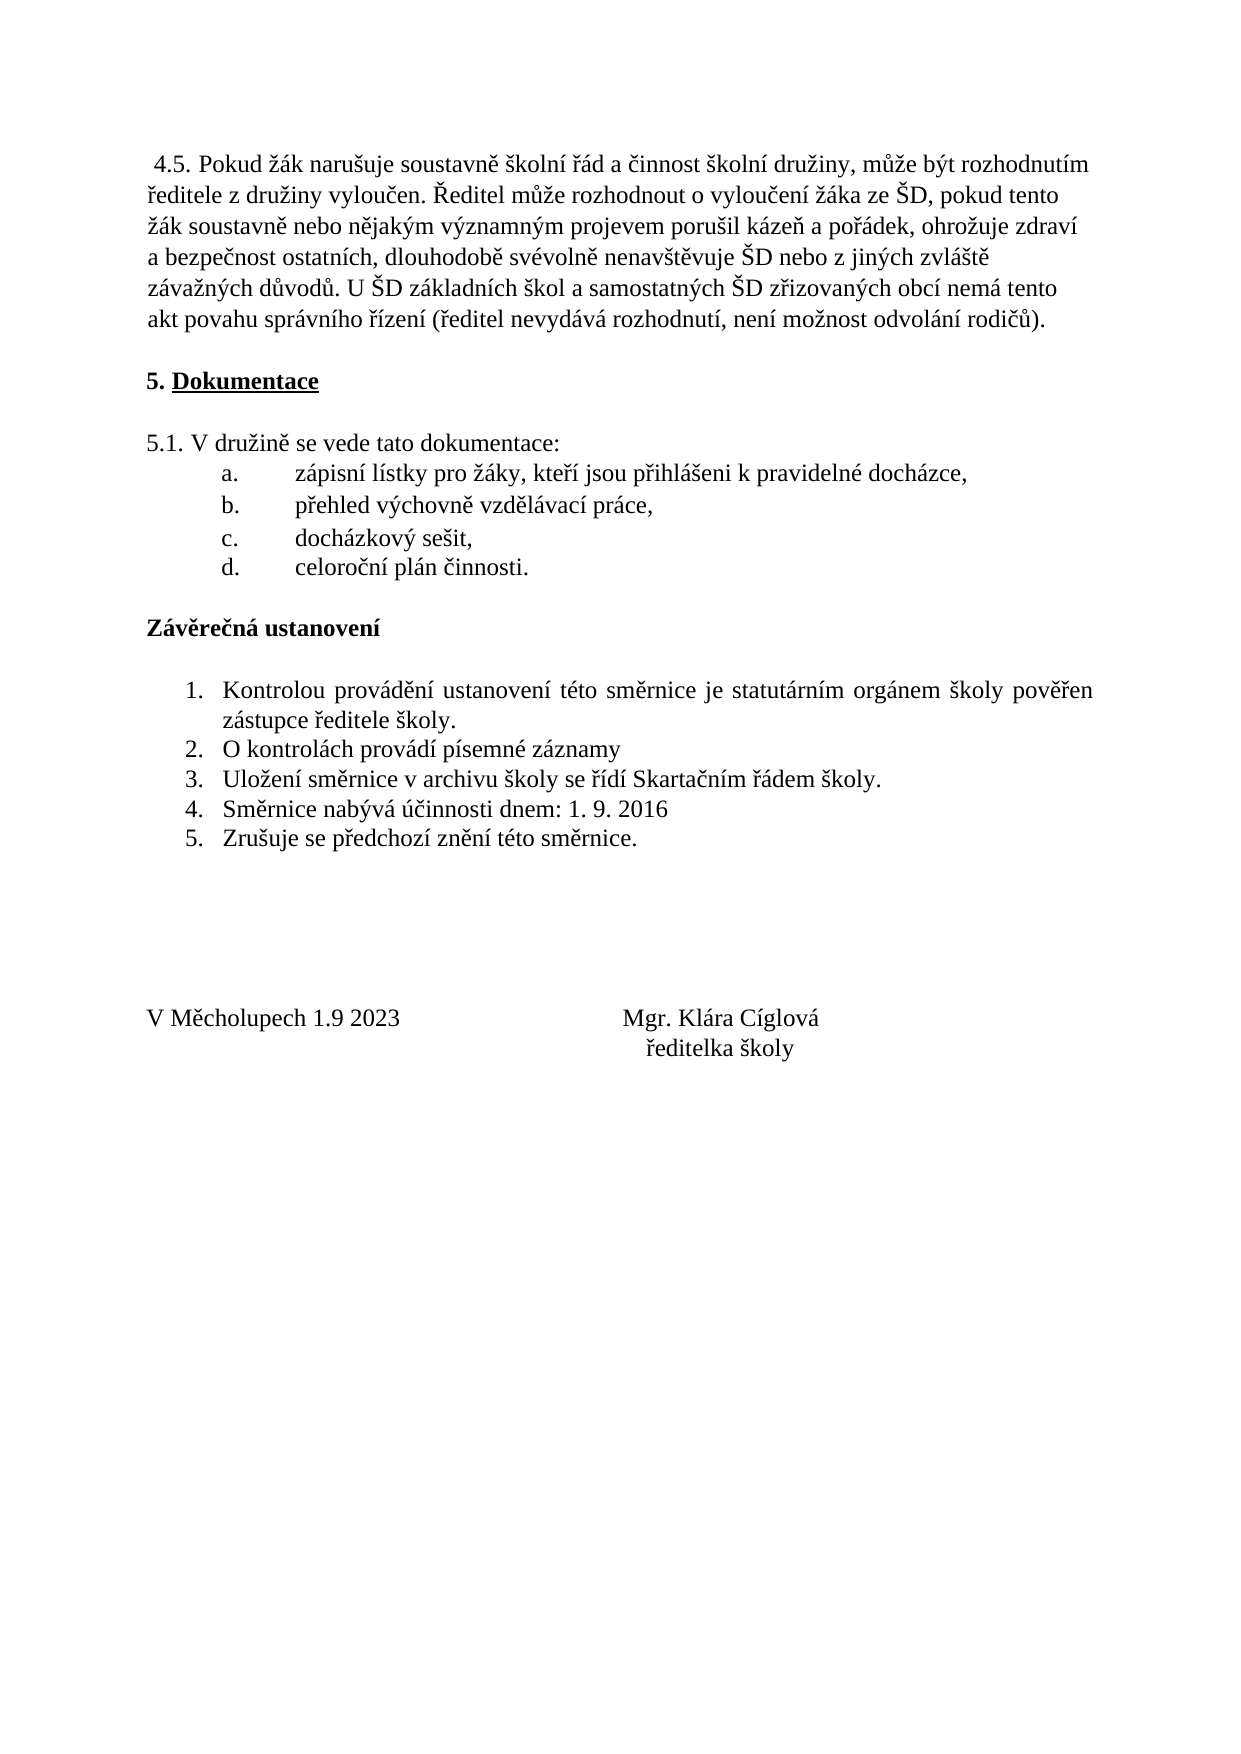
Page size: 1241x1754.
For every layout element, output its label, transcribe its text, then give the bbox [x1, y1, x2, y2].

text 5.1. V družině se vede tato dokumentace: [146, 428, 1094, 457]
list zápisní lístky pro žáky, kteří jsou přihlášeni k pravidelné docházce, [221, 458, 1094, 487]
subtitle Závěrečná ustanovení [146, 613, 1093, 642]
list přehled výchovně vzdělávací práce, [221, 490, 1094, 519]
text 4.5. Pokud žák narušuje soustavně školní řád a činnost školní družiny, může být rozhodnutím ředitele z družiny vyloučen. Ředitel může rozhodnout o vyloučení žáka ze ŠD, pokud tento žák soustavně nebo nějakým významným projevem porušil kázeň a pořádek, ohrožuje zdraví a bezpečnost ostatních, dlouhodobě svévolně nenavštěvuje ŠD nebo z jiných zvláště závažných důvodů. U ŠD základních škol a samostatných ŠD zřizovaných obcí nemá tento akt povahu správního řízení (ředitel nevydává rozhodnutí, není možnost odvolání rodičů). [147, 149, 1094, 333]
list celoroční plán činnosti. [221, 552, 1094, 581]
text V Měcholupech 1.9 2023 Mgr. Klára Cíglová [146, 1003, 1094, 1032]
list O kontrolách provádí písemné záznamy [185, 734, 1094, 763]
subtitle 5. Dokumentace [146, 366, 1093, 395]
list Směrnice nabývá účinnosti dnem: 1. 9. 2016 [185, 794, 1094, 823]
list Uložení směrnice v archivu školy se řídí Skartačním řádem školy. [185, 764, 1094, 793]
list Kontrolou provádění ustanovení této směrnice je statutárním orgánem školy pověřen zástupce ředitele školy. [185, 675, 1094, 733]
text ředitelka školy [146, 1033, 1094, 1061]
list Zrušuje se předchozí znění této směrnice. [185, 823, 1094, 852]
list docházkový sešit, [221, 523, 1094, 551]
